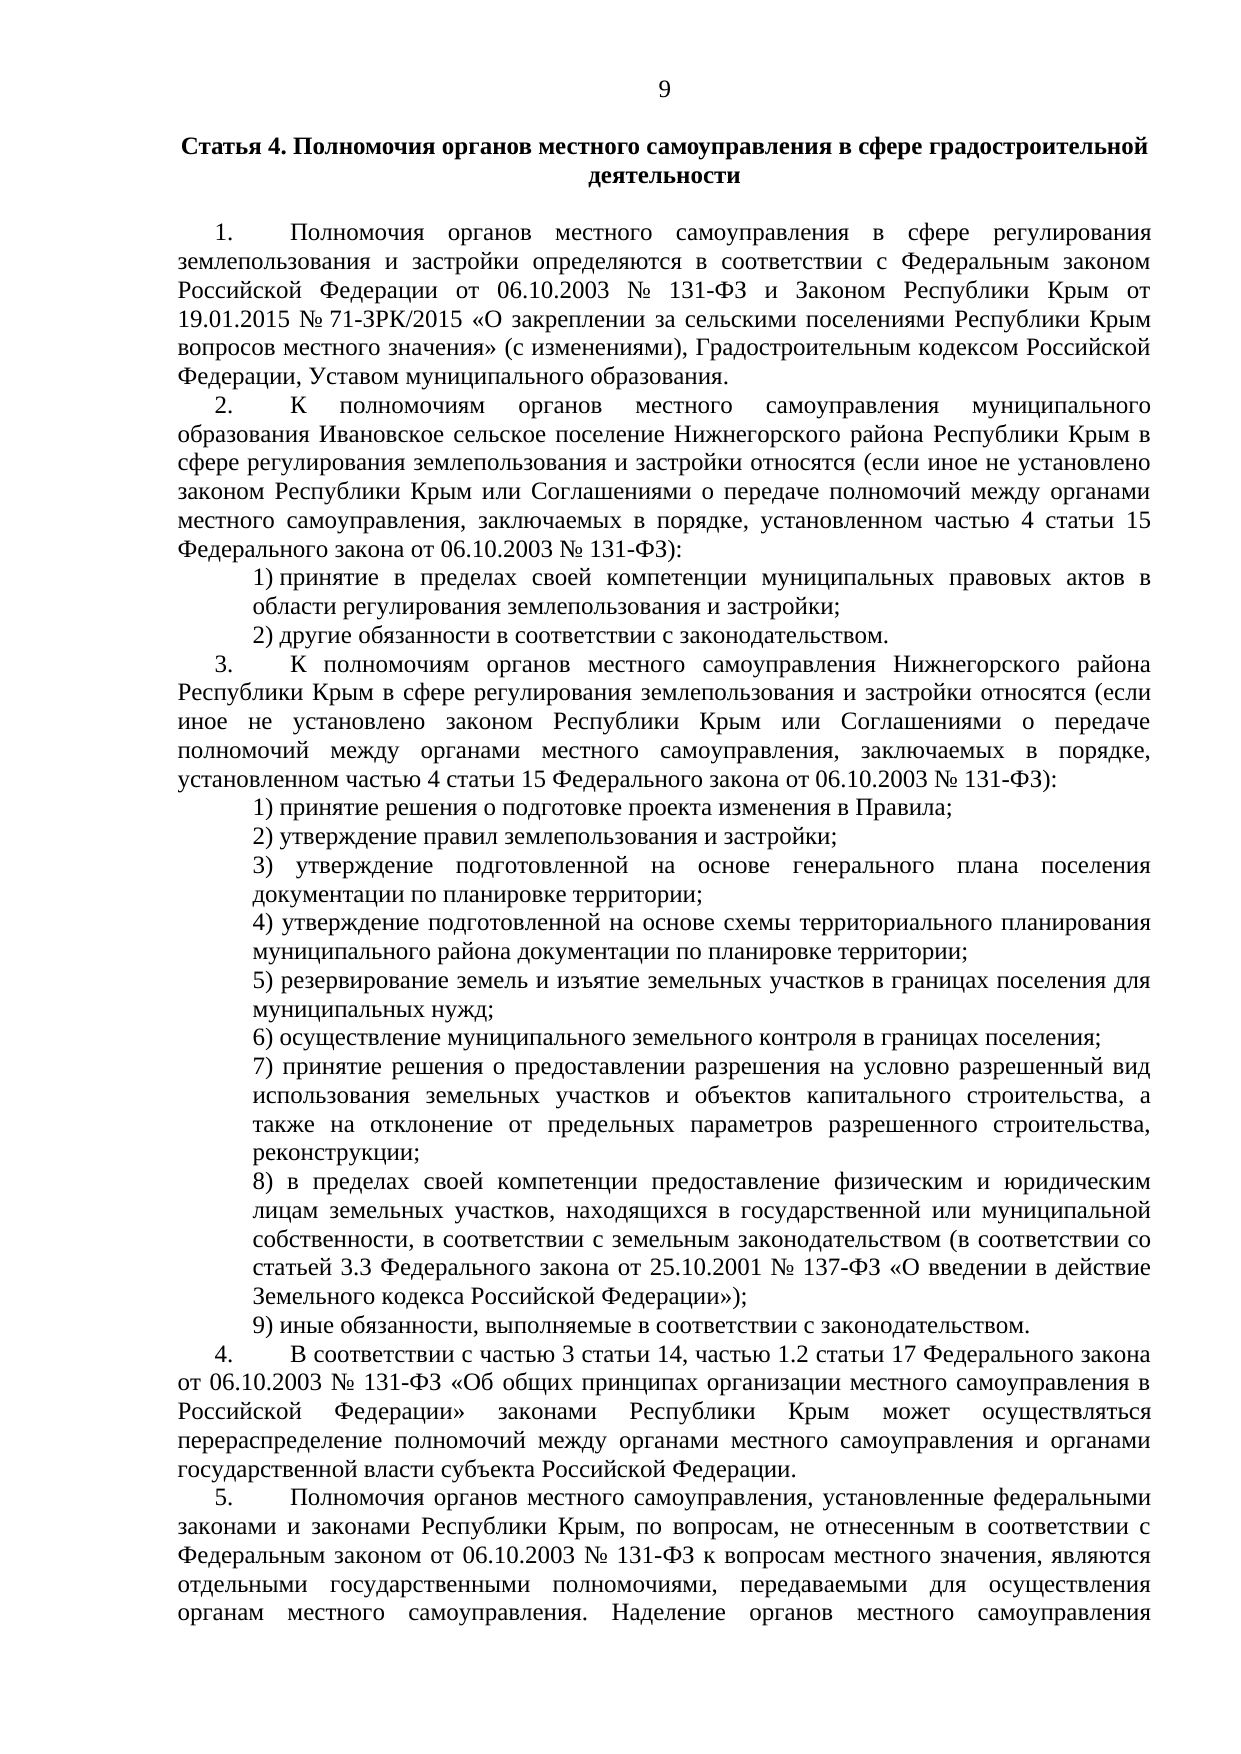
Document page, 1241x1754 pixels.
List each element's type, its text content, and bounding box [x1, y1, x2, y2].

text 1) принятие в пределах своей компетенции муниципальных правовых актов в области регулирования землепользования и застройки; [252, 562, 1152, 620]
text 7) принятие решения о предоставлении разрешения на условно разрешенный вид использования земельных участков и объектов капитального строительства, а также на отклонение от предельных параметров разрешенного строительства, реконструкции; [252, 1051, 1152, 1166]
text 5) резервирование земель и изъятие земельных участков в границах поселения для муниципальных нужд; [252, 965, 1152, 1022]
text 3) утверждение подготовленной на основе генерального плана поселения документации по планировке территории; [252, 850, 1152, 907]
list К полномочиям органов местного самоуправления Нижнегорского района Республики Крым в сфере регулирования землепользования и застройки относятся (если иное не установлено законом Республики Крым или Соглашениями о передаче полномочий между органами местного самоуправления, заключаемых в порядке, установленном частью 4 статьи 15 Федерального закона от 06.10.2003 № 131-ФЗ): [177, 649, 1152, 792]
text 8) в пределах своей компетенции предоставление физическим и юридическим лицам земельных участков, находящихся в государственной или муниципальной собственности, в соответствии с земельным законодательством (в соответствии со статьей 3.3 Федерального закона от 25.10.2001 № 137-ФЗ «О введении в действие Земельного кодекса Российской Федерации»); [252, 1166, 1152, 1310]
list В соответствии с частью 3 статьи 14, частью 1.2 статьи 17 Федерального закона от 06.10.2003 № 131-ФЗ «Об общих принципах организации местного самоуправления в Российской Федерации» законами Республики Крым может осуществляться перераспределение полномочий между органами местного самоуправления и органами государственной власти субъекта Российской Федерации. [177, 1339, 1152, 1482]
list К полномочиям органов местного самоуправления муниципального образования Ивановское сельское поселение Нижнегорского района Республики Крым в сфере регулирования землепользования и застройки относятся (если иное не установлено законом Республики Крым или Соглашениями о передаче полномочий между органами местного самоуправления, заключаемых в порядке, установленном частью 4 статьи 15 Федерального закона от 06.10.2003 № 131-ФЗ): [177, 390, 1152, 562]
text 6) осуществление муниципального земельного контроля в границах поселения; [252, 1022, 1152, 1051]
text 4) утверждение подготовленной на основе схемы территориального планирования муниципального района документации по планировке территории; [252, 907, 1152, 965]
text 9) иные обязанности, выполняемые в соответствии с законодательством. [252, 1310, 1152, 1339]
text 2) другие обязанности в соответствии с законодательством. [252, 620, 1152, 649]
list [177, 1482, 1152, 1626]
text 2) утверждение правил землепользования и застройки; [252, 821, 1152, 850]
list Полномочия органов местного самоуправления в сфере регулирования землепользования и застройки определяются в соответствии с Федеральным законом Российской Федерации от 06.10.2003 № 131-ФЗ и Законом Республики Крым от 19.01.2015 № 71-ЗРК/2015 «О закреплении за сельскими поселениями Республики Крым вопросов местного значения» (с изменениями), Градостроительным кодексом Российской Федерации, Уставом муниципального образования. [177, 217, 1152, 390]
subtitle Статья 4. Полномочия органов местного самоуправления в сфере градостроительной деятельности [177, 131, 1152, 189]
text 1) принятие решения о подготовке проекта изменения в Правила; [252, 792, 1152, 821]
